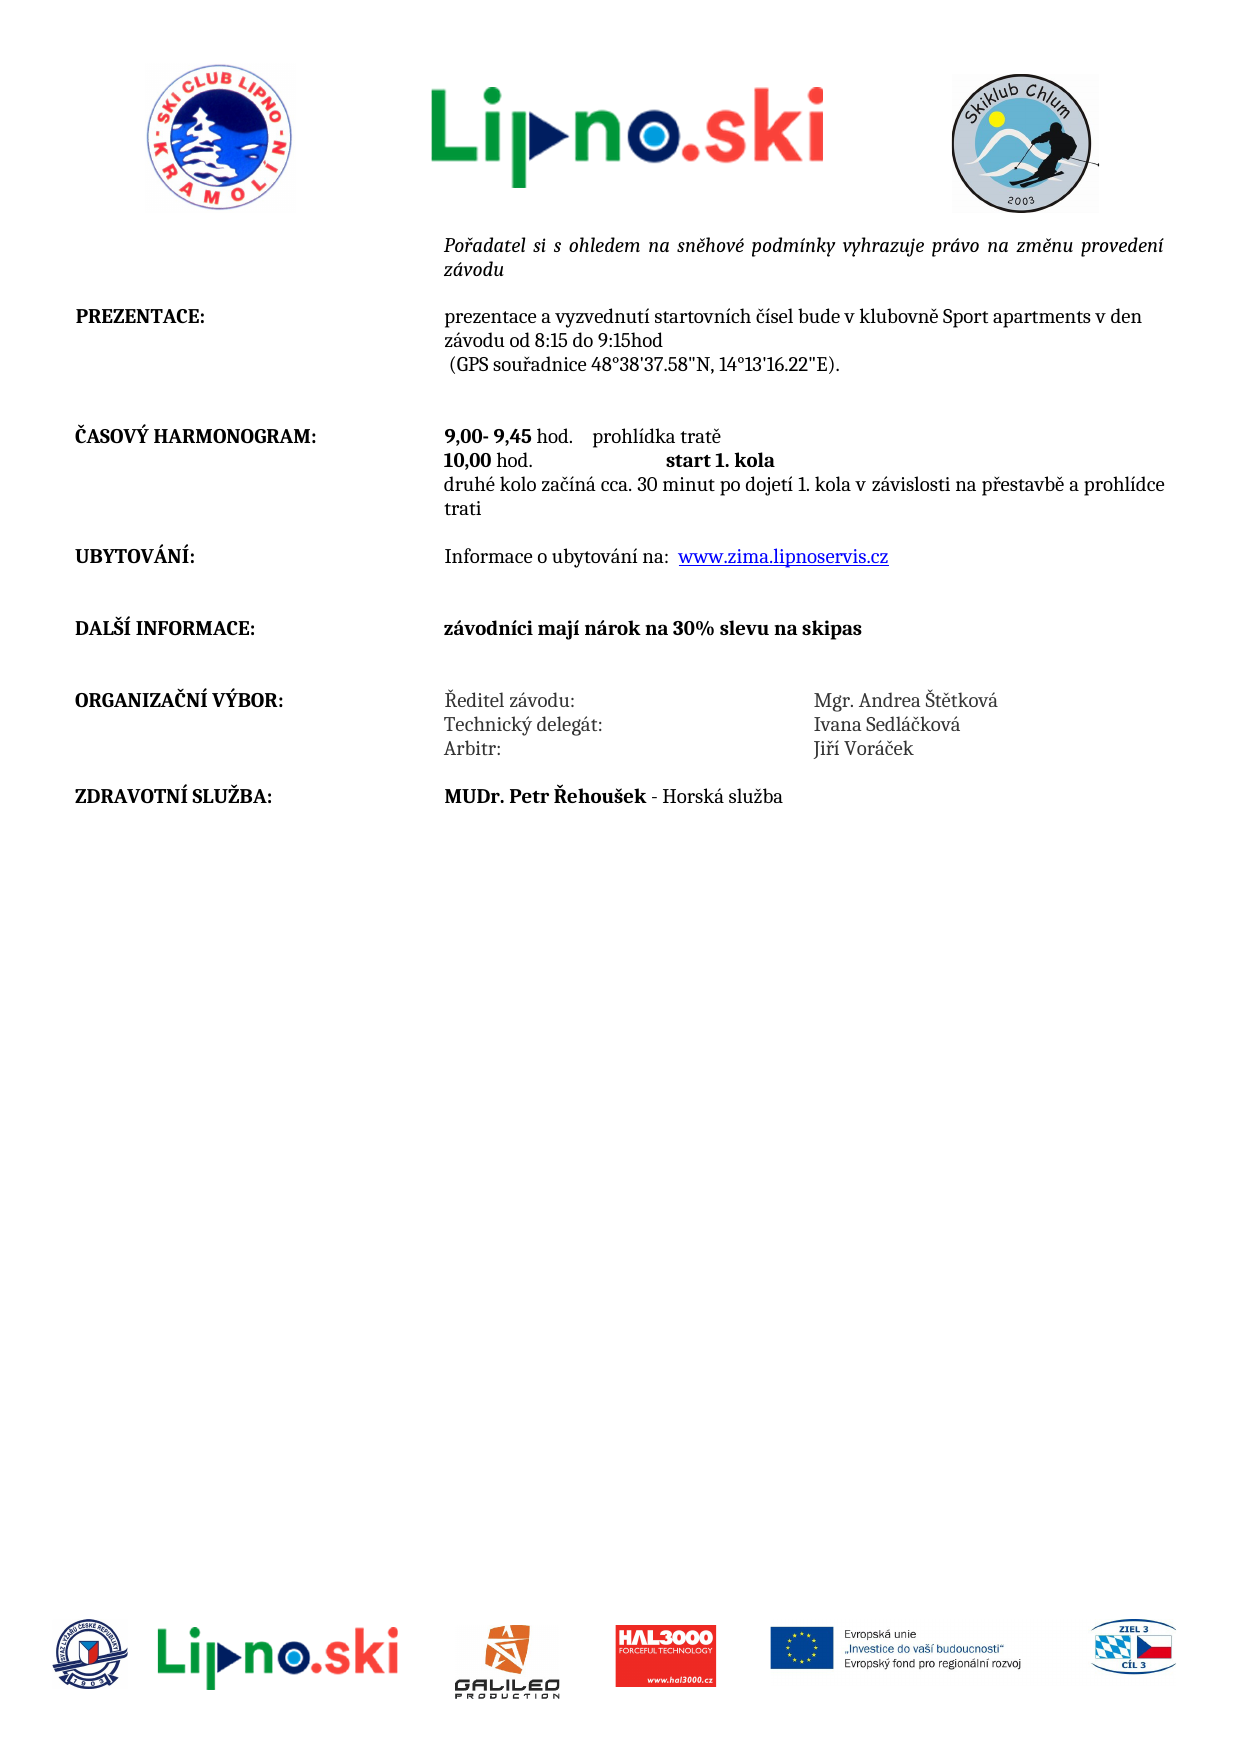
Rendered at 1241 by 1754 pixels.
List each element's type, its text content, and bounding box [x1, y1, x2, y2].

text Arbitr: Jiří Voráček [370, 736, 1165, 760]
text Technický delegát: Ivana Sedláčková [370, 712, 1165, 736]
picture [52, 1619, 128, 1689]
picture [431, 87, 823, 188]
text druhé kolo začíná cca. 30 minut po dojetí 1. kola v závislosti na přestavbě a prohlídce trati [444, 473, 1165, 521]
text DALŠÍ INFORMACE: závodníci mají nárok na 30% slevu na skipas [75, 617, 1165, 641]
text Pořadatel si s ohledem na sněhové podmínky vyhrazuje právo na změnu provedení závodu [444, 233, 1165, 281]
text ZDRAVOTNÍ SLUŽBA: MUDr. Petr Řehoušek - Horská služba [75, 784, 1165, 808]
text ORGANIZAČNÍ VÝBOR: Ředitel závodu: Mgr. Andrea Štětková [75, 688, 1165, 712]
text 10,00 hod. start 1. kola [370, 449, 1165, 473]
text (GPS souřadnice 48°38'37.58"N, 14°13'16.22"E). [444, 353, 1165, 377]
text UBYTOVÁNÍ: Informace o ubytování na: www.zima.lipnoservis.cz [75, 545, 1165, 569]
text PREZENTACE: prezentace a vyzvednutí startovních čísel bude v klubovně Sport apartments v den závodu od 8:15 do 9:15hod [76, 305, 1165, 353]
text ČASOVÝ HARMONOGRAM: 9,00- 9,45 hod. prohlídka tratě [75, 425, 1165, 449]
picture [157, 1627, 398, 1690]
